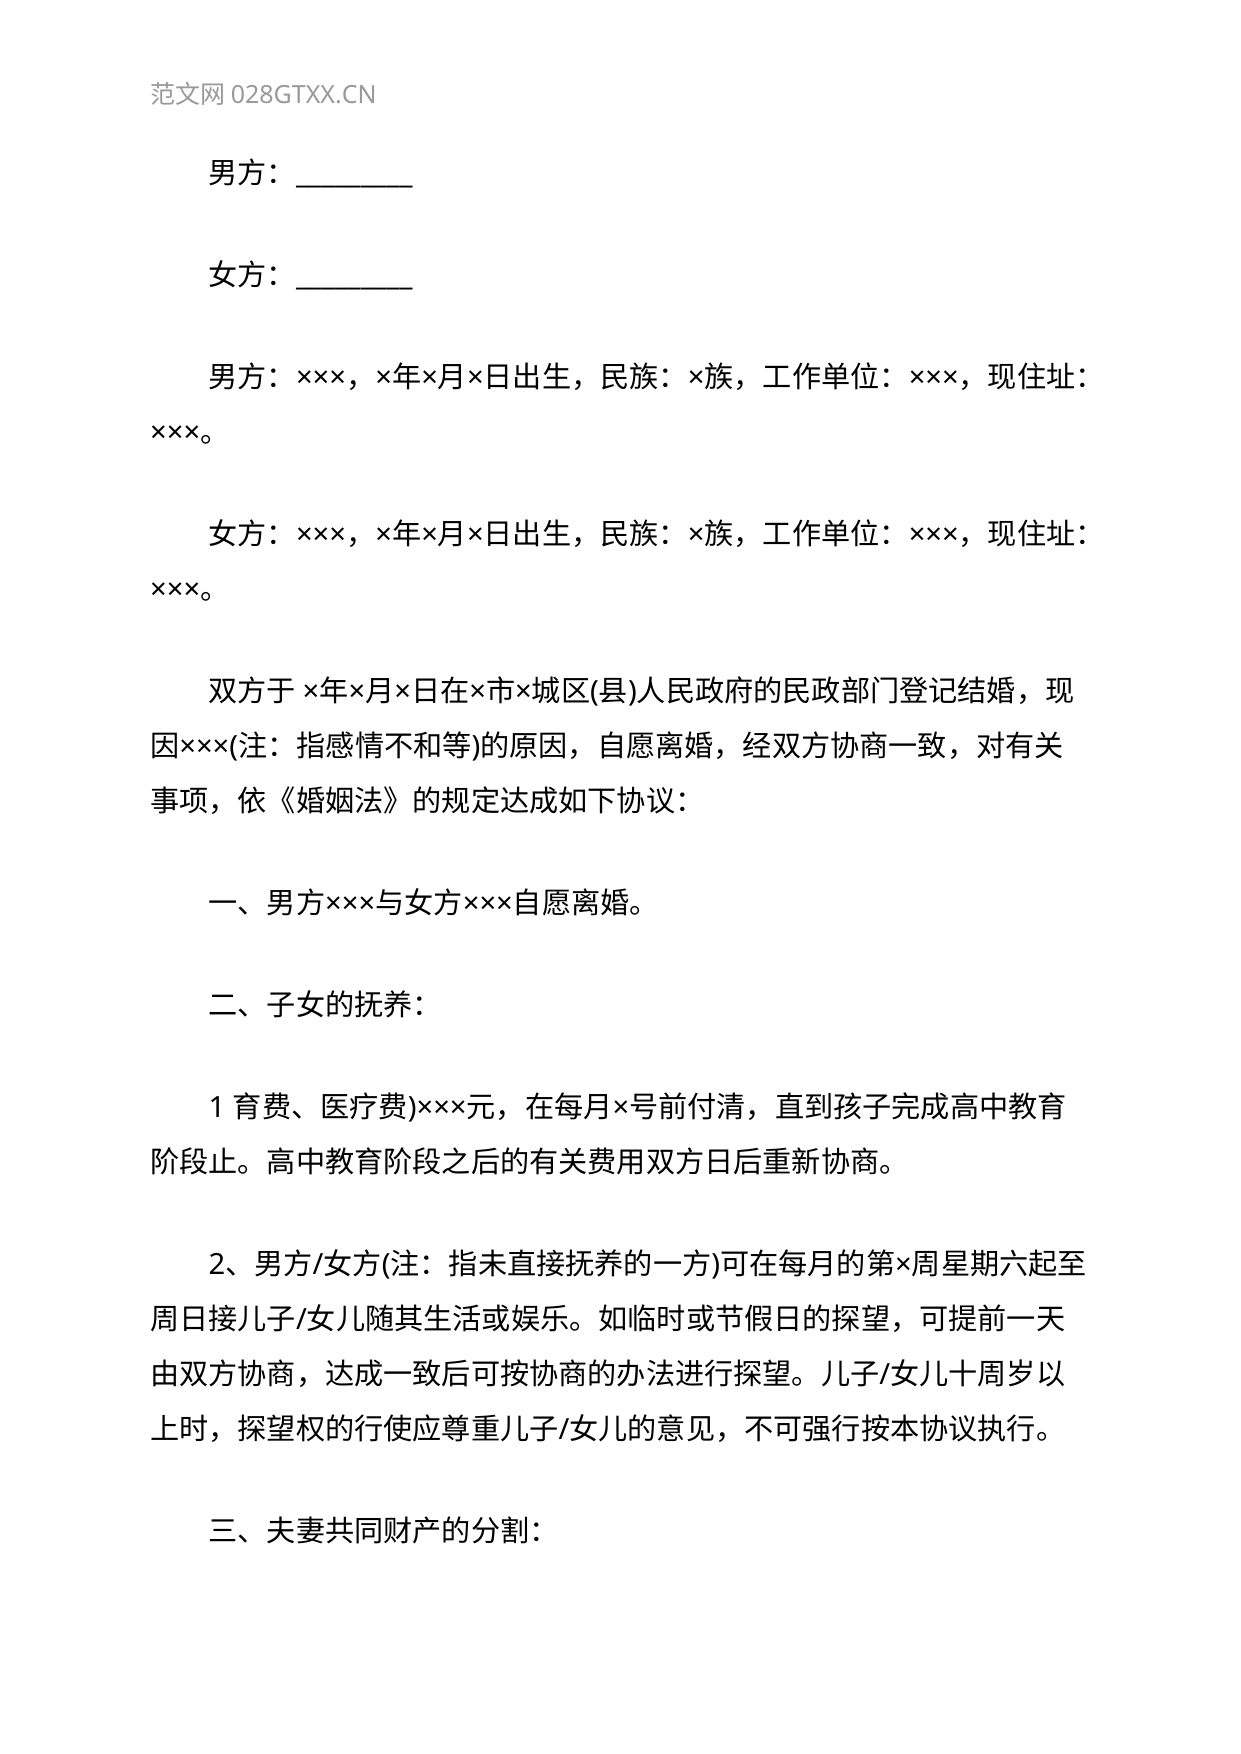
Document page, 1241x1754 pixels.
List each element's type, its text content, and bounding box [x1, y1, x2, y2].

text 女方：_________ [150, 252, 1090, 294]
text 女方：×××，×年×月×日出生，民族：×族，工作单位：×××，现住址：×××。 [150, 511, 1090, 608]
text 三、夫妻共同财产的分割： [150, 1507, 1090, 1549]
text 男方：_________ [150, 150, 1090, 192]
text 一、男方×××与女方×××自愿离婚。 [150, 880, 1090, 922]
text 男方：×××，×年×月×日出生，民族：×族，工作单位：×××，现住址：×××。 [150, 354, 1090, 451]
text 双方于 ×年×月×日在×市×城区(县)人民政府的民政部门登记结婚，现因×××(注：指感情不和等)的原因，自愿离婚，经双方协商一致，对有关事项，依《婚姻法》的规定达成如下协议： [150, 668, 1090, 820]
text 2、男方/女方(注：指未直接抚养的一方)可在每月的第×周星期六起至周日接儿子/女儿随其生活或娱乐。如临时或节假日的探望，可提前一天由双方协商，达成一致后可按协商的办法进行探望。儿子/女儿十周岁以上时，探望权的行使应尊重儿子/女儿的意见，不可强行按本协议执行。 [150, 1240, 1090, 1448]
text 二、子女的抚养： [150, 982, 1090, 1024]
text 1 育费、医疗费)×××元，在每月×号前付清，直到孩子完成高中教育阶段止。高中教育阶段之后的有关费用双方日后重新协商。 [150, 1083, 1090, 1181]
